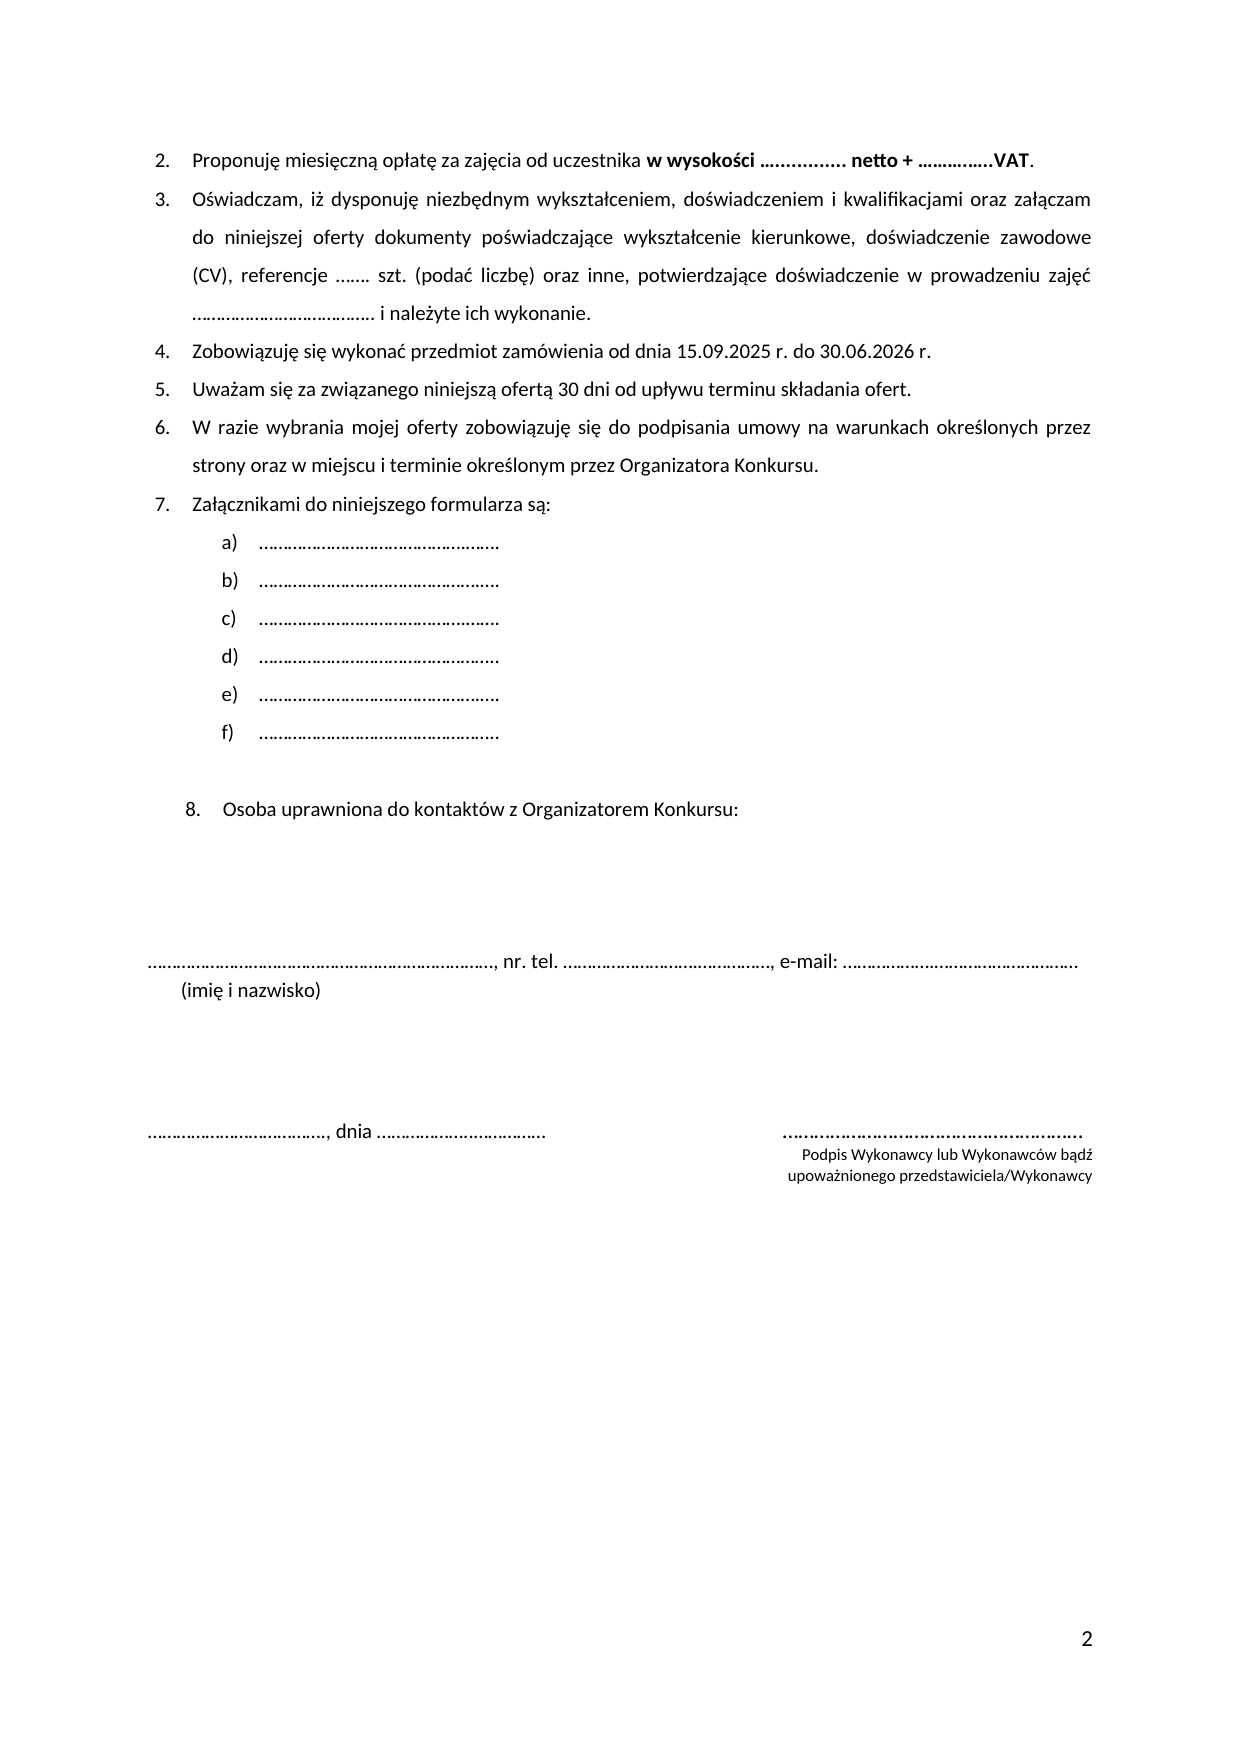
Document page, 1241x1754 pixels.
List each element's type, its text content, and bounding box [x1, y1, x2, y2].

text ………………………………., dnia ………………..…………… ………………………………………………… [148, 1117, 1093, 1144]
list Oświadczam, iż dysponuję niezbędnym wykształceniem, doświadczeniem i kwalifikacjami oraz załączam do niniejszej oferty dokumenty poświadczające wykształcenie kierunkowe, doświadczenie zawodowe (CV), referencje ……. szt. (podać liczbę) oraz inne, potwierdzające doświadczenie w prowadzeniu zajęć ……………………………….. i należyte ich wykonanie. [154, 186, 1093, 326]
text ………………………………………………………………, nr. tel. ……………………….……………, e-mail: ……………….………………………… [148, 948, 1093, 974]
list ……………………………………….…. [221, 681, 1093, 707]
list ………………………………………….. [221, 643, 1093, 669]
list W razie wybrania mojej oferty zobowiązuję się do podpisania umowy na warunkach określonych przez strony oraz w miejscu i terminie określonym przez Organizatora Konkursu. [154, 414, 1093, 478]
list Proponuję miesięczną opłatę za zajęcia od uczestnika w wysokości …............. netto + ……….…..VAT. [154, 148, 1093, 173]
list …………………………………….……. [221, 605, 1093, 631]
list Uważam się za związanego niniejszą ofertą 30 dni od upływu terminu składania ofert. [154, 376, 1093, 402]
list ……………………………………….…. [221, 567, 1093, 592]
text (imię i nazwisko) [148, 977, 1093, 1003]
list Załącznikami do niniejszego formularza są: [154, 491, 1093, 516]
list Zobowiązuję się wykonać przedmiot zamówienia od dnia 15.09.2025 r. do 30.06.2026 r. [154, 338, 1093, 364]
list …………………………………….……. [221, 529, 1093, 554]
text Podpis Wykonawcy lub Wykonawców bądź upoważnionego przedstawiciela/Wykonawcy [148, 1144, 1093, 1185]
list ………………………………………….. [221, 719, 1093, 745]
list Osoba uprawniona do kontaktów z Organizatorem Konkursu: [185, 796, 1093, 821]
